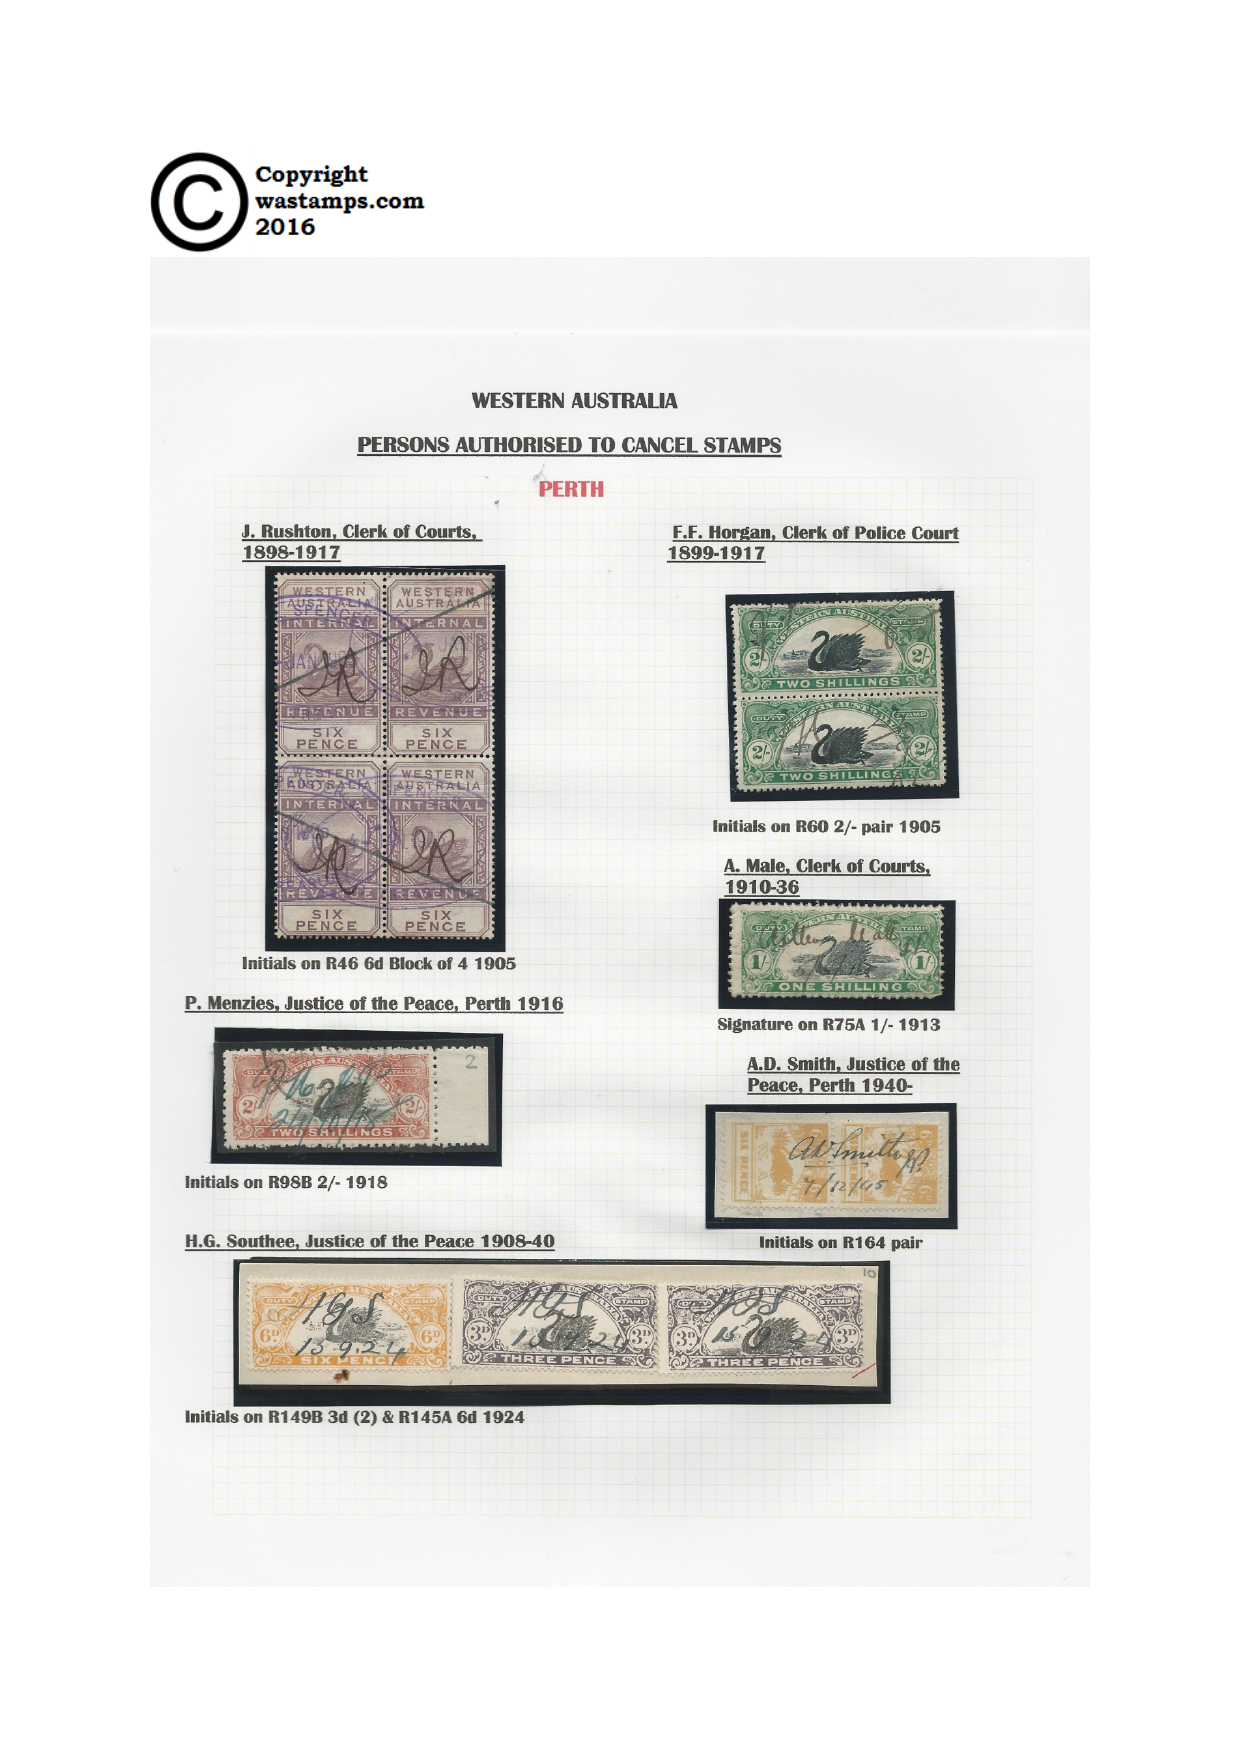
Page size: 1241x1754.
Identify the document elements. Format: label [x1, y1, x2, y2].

picture [150, 257, 1091, 1587]
picture [150, 150, 431, 254]
